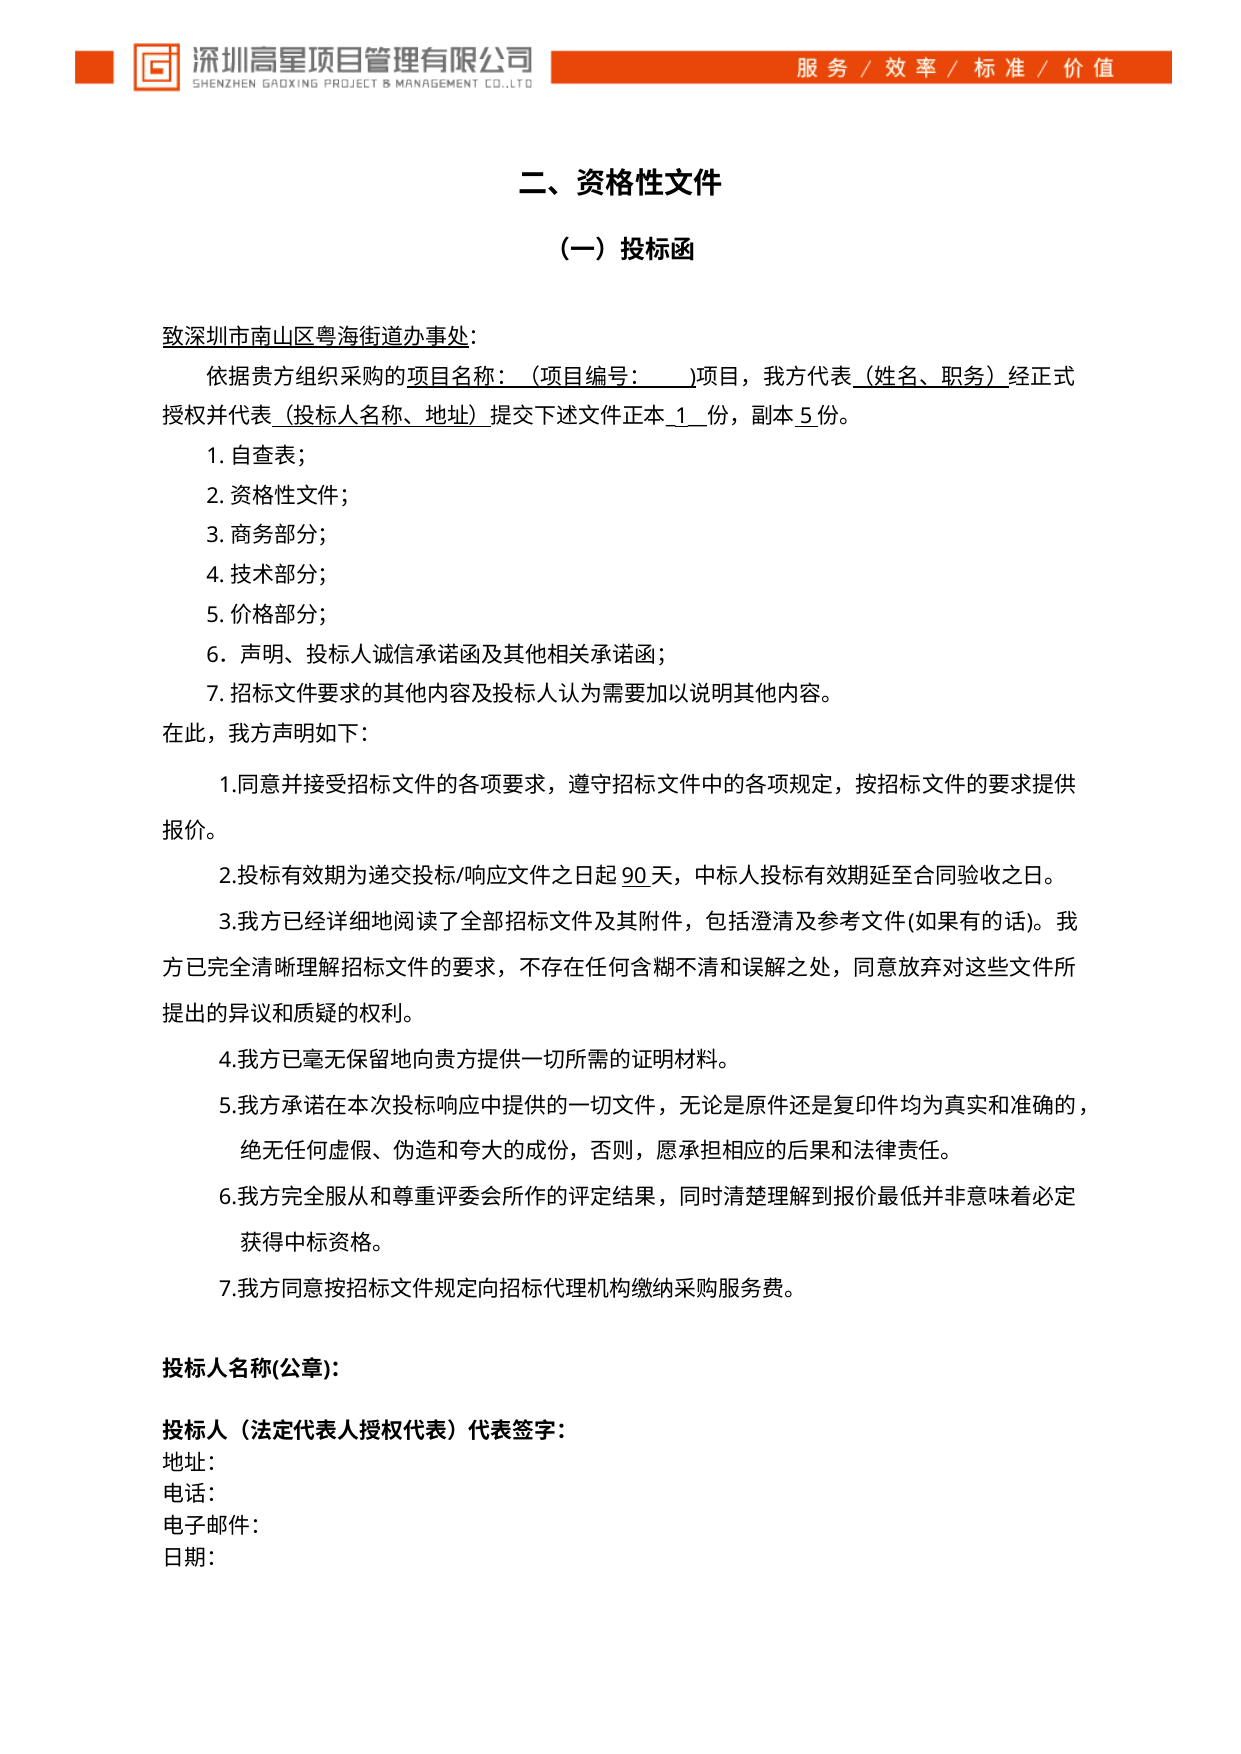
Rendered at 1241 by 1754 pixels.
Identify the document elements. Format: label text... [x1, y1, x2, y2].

text 3. 商务部分； [162, 517, 1052, 549]
text 致深圳市南山区粤海街道办事处： [162, 319, 1078, 351]
text 7.我方同意按招标文件规定向招标代理机构缴纳采购服务费。 [162, 1260, 1078, 1306]
text 5.我方承诺在本次投标响应中提供的一切文件，无论是原件还是复印件均为真实和准确的，绝无任何虚假、伪造和夸大的成份，否则，愿承担相应的后果和法律责任。 [219, 1076, 1078, 1168]
text 投标人（法定代表人授权代表）代表签字： [162, 1413, 1078, 1444]
text 4.我方已毫无保留地向贵方提供一切所需的证明材料。 [162, 1031, 1078, 1076]
text 投标人名称(公章)： [162, 1351, 1078, 1383]
text 2.投标有效期为递交投标/响应文件之日起90天，中标人投标有效期延至合同验收之日。 [162, 847, 1078, 893]
text 6.我方完全服从和尊重评委会所作的评定结果，同时清楚理解到报价最低并非意味着必定获得中标资格。 [219, 1168, 1078, 1260]
picture [75, 43, 1172, 92]
subtitle 二、资格性文件 [162, 160, 1078, 202]
text 日期： [162, 1539, 1078, 1571]
text 地址： [162, 1444, 1052, 1476]
text 依据贵方组织采购的项目名称：（项目编号： )项目，我方代表（姓名、职务）经正式授权并代表（投标人名称、地址）提交下述文件正本_1__份，副本 5 份。 [162, 359, 1075, 430]
text 1. 自查表； [162, 438, 1052, 470]
text 电子邮件： [162, 1508, 1052, 1539]
text 3.我方已经详细地阅读了全部招标文件及其附件，包括澄清及参考文件(如果有的话)。我方已完全清晰理解招标文件的要求，不存在任何含糊不清和误解之处，同意放弃对这些文件所提出的异议和质疑的权利。 [162, 893, 1078, 1031]
text 电话： [162, 1476, 1074, 1508]
text 2. 资格性文件； [162, 478, 1052, 509]
text 在此，我方声明如下： [162, 716, 1052, 748]
text 4. 技术部分； [162, 557, 1052, 589]
text 6．声明、投标人诚信承诺函及其他相关承诺函； [162, 637, 1074, 668]
text 7. 招标文件要求的其他内容及投标人认为需要加以说明其他内容。 [162, 676, 1074, 708]
subtitle （一）投标函 [162, 229, 1078, 266]
text 5. 价格部分； [162, 597, 1074, 629]
text 1.同意并接受招标文件的各项要求，遵守招标文件中的各项规定，按招标文件的要求提供报价。 [162, 756, 1078, 847]
